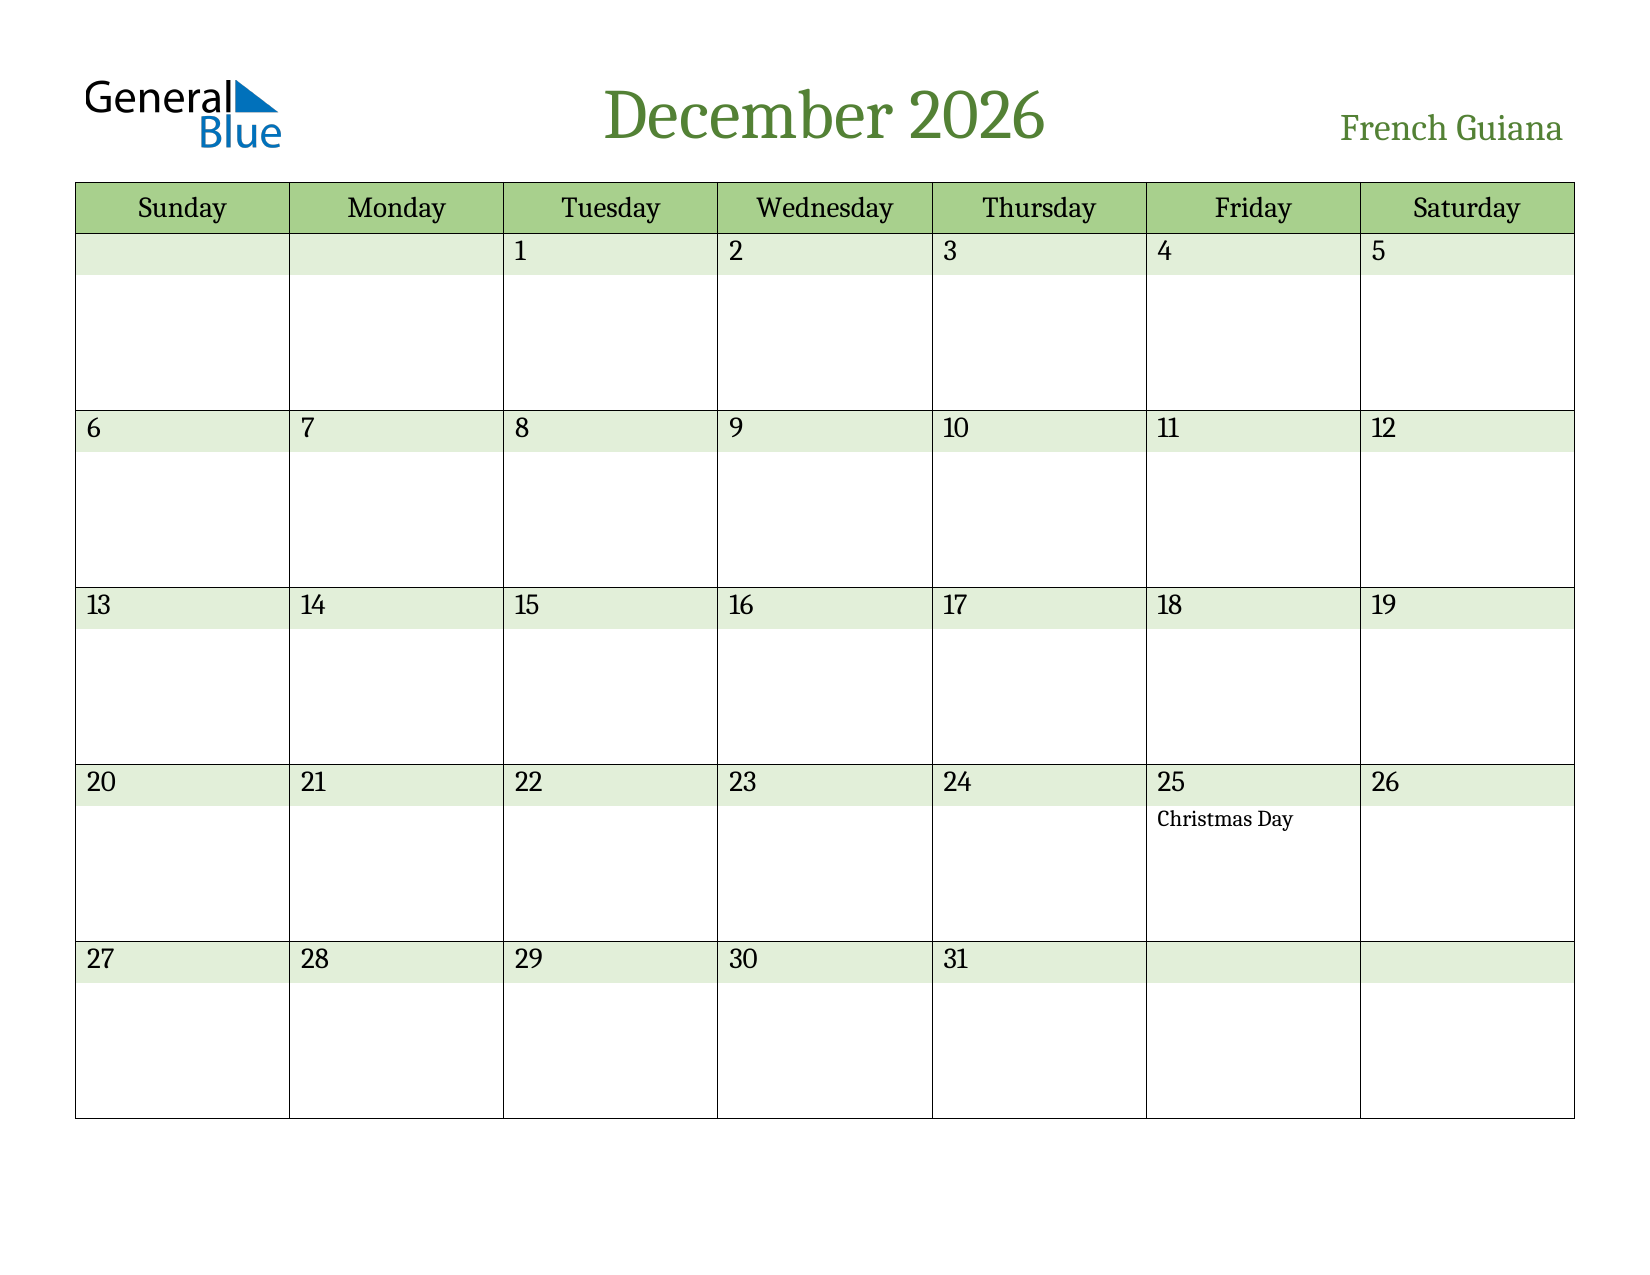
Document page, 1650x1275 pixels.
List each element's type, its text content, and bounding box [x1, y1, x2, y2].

table_cell 9 [718, 411, 932, 452]
table_cell 6 [76, 411, 289, 452]
table_cell [504, 806, 717, 941]
table_cell 7 [290, 411, 503, 452]
table_cell 24 [933, 765, 1146, 806]
table_cell [504, 275, 717, 410]
table_cell [290, 275, 503, 410]
table_cell [504, 452, 717, 587]
table_cell 20 [76, 765, 289, 806]
table_cell 10 [933, 411, 1146, 452]
table_cell 27 [76, 942, 289, 983]
table_header French Guiana [1146, 75, 1574, 182]
table_cell 11 [1147, 411, 1360, 452]
table_cell 13 [76, 588, 289, 629]
picture [86, 80, 281, 148]
table_cell [718, 452, 932, 587]
table_cell 31 [933, 942, 1146, 983]
table_cell [76, 452, 289, 587]
table_cell 30 [718, 942, 932, 983]
table_cell 21 [290, 765, 503, 806]
table_cell [290, 629, 503, 764]
table_header December 2026 [504, 75, 1146, 182]
table_cell [1361, 983, 1574, 1118]
table_cell 17 [933, 588, 1146, 629]
table_cell 1 [504, 234, 717, 275]
table_cell [933, 806, 1146, 941]
table_cell [290, 806, 503, 941]
table_cell [718, 629, 932, 764]
table_cell Tuesday [504, 183, 717, 233]
table_cell Friday [1147, 183, 1360, 233]
table_cell [1147, 629, 1360, 764]
table_cell Saturday [1361, 183, 1574, 233]
table_cell [718, 806, 932, 941]
table_cell [504, 629, 717, 764]
table_cell Christmas Day [1147, 806, 1360, 941]
table_cell [76, 275, 289, 410]
table_cell 19 [1361, 588, 1574, 629]
table_cell 12 [1361, 411, 1574, 452]
table_cell [718, 275, 932, 410]
table_cell 29 [504, 942, 717, 983]
table_cell 3 [933, 234, 1146, 275]
table_cell [718, 983, 932, 1118]
table_cell [290, 452, 503, 587]
table_cell 14 [290, 588, 503, 629]
table_cell [933, 452, 1146, 587]
table_cell [76, 983, 289, 1118]
table_cell Thursday [933, 183, 1146, 233]
table_cell [933, 275, 1146, 410]
table_cell [76, 629, 289, 764]
table_header [76, 75, 503, 182]
table_cell [1361, 452, 1574, 587]
table_cell Sunday [76, 183, 289, 233]
table_cell [76, 806, 289, 941]
table_cell [1147, 983, 1360, 1118]
table_cell 2 [718, 234, 932, 275]
table_cell [1147, 452, 1360, 587]
table_cell 18 [1147, 588, 1360, 629]
table_cell 16 [718, 588, 932, 629]
table_cell 4 [1147, 234, 1360, 275]
table_cell [1361, 806, 1574, 941]
table_cell [76, 234, 289, 275]
table_cell [1361, 275, 1574, 410]
table_cell [1147, 942, 1360, 983]
table_cell 26 [1361, 765, 1574, 806]
table_cell 15 [504, 588, 717, 629]
table_cell 5 [1361, 234, 1574, 275]
table_cell [290, 983, 503, 1118]
table_cell 22 [504, 765, 717, 806]
table_cell [933, 983, 1146, 1118]
table_cell Wednesday [718, 183, 932, 233]
table_cell [1361, 629, 1574, 764]
table_cell 25 [1147, 765, 1360, 806]
table_cell [504, 983, 717, 1118]
table_cell [1147, 275, 1360, 410]
table_cell 23 [718, 765, 932, 806]
table_cell 28 [290, 942, 503, 983]
table_cell [933, 629, 1146, 764]
table_cell Monday [290, 183, 503, 233]
table_cell [290, 234, 503, 275]
table_cell 8 [504, 411, 717, 452]
table_cell [1361, 942, 1574, 983]
